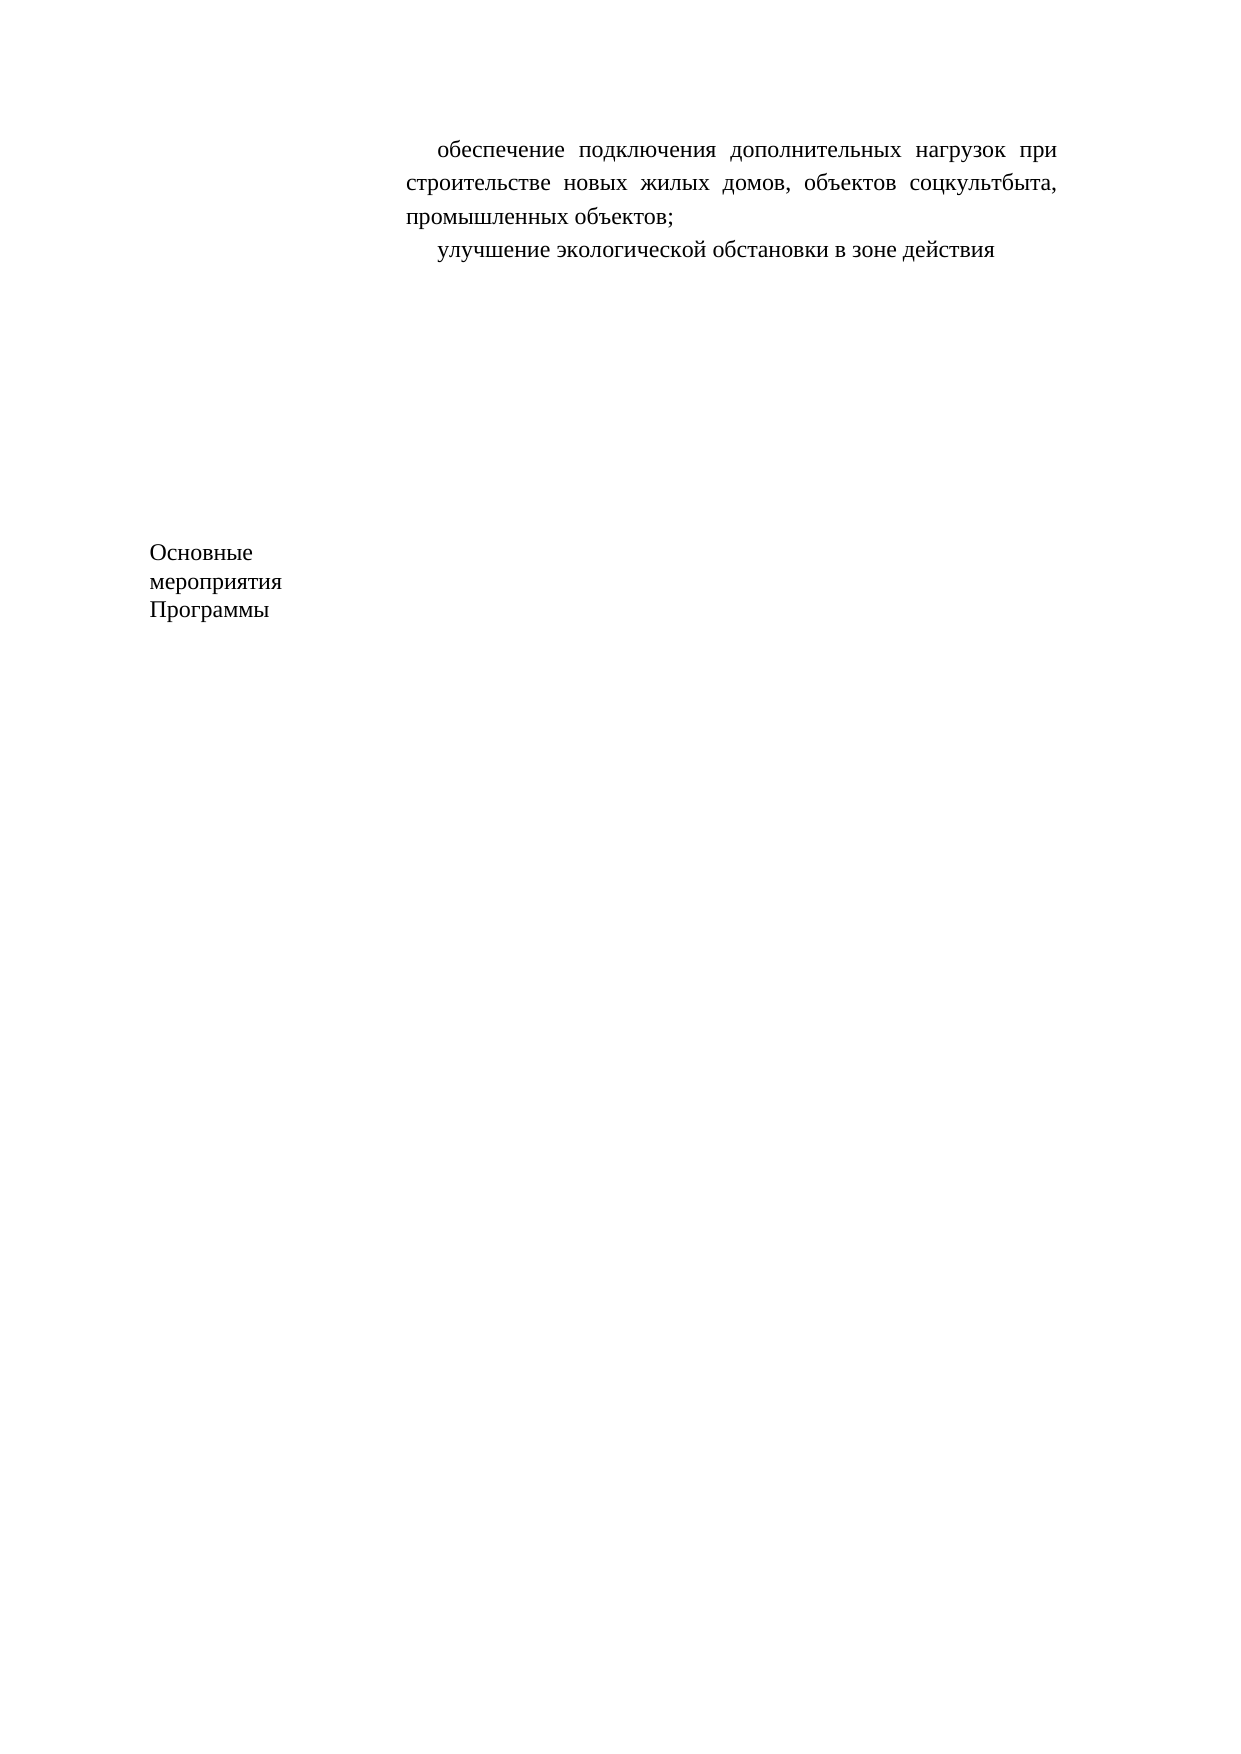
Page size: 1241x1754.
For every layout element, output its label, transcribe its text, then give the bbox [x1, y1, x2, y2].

text обеспечение подключения дополнительных нагрузок при строительстве новых жилых домов, объектов соцкультбыта, промышленных объектов; [406, 131, 1058, 231]
text Основные [149, 538, 301, 566]
text мероприятия [149, 566, 301, 595]
text улучшение экологической обстановки в зоне действия [406, 231, 1137, 265]
text Программы [149, 595, 301, 623]
